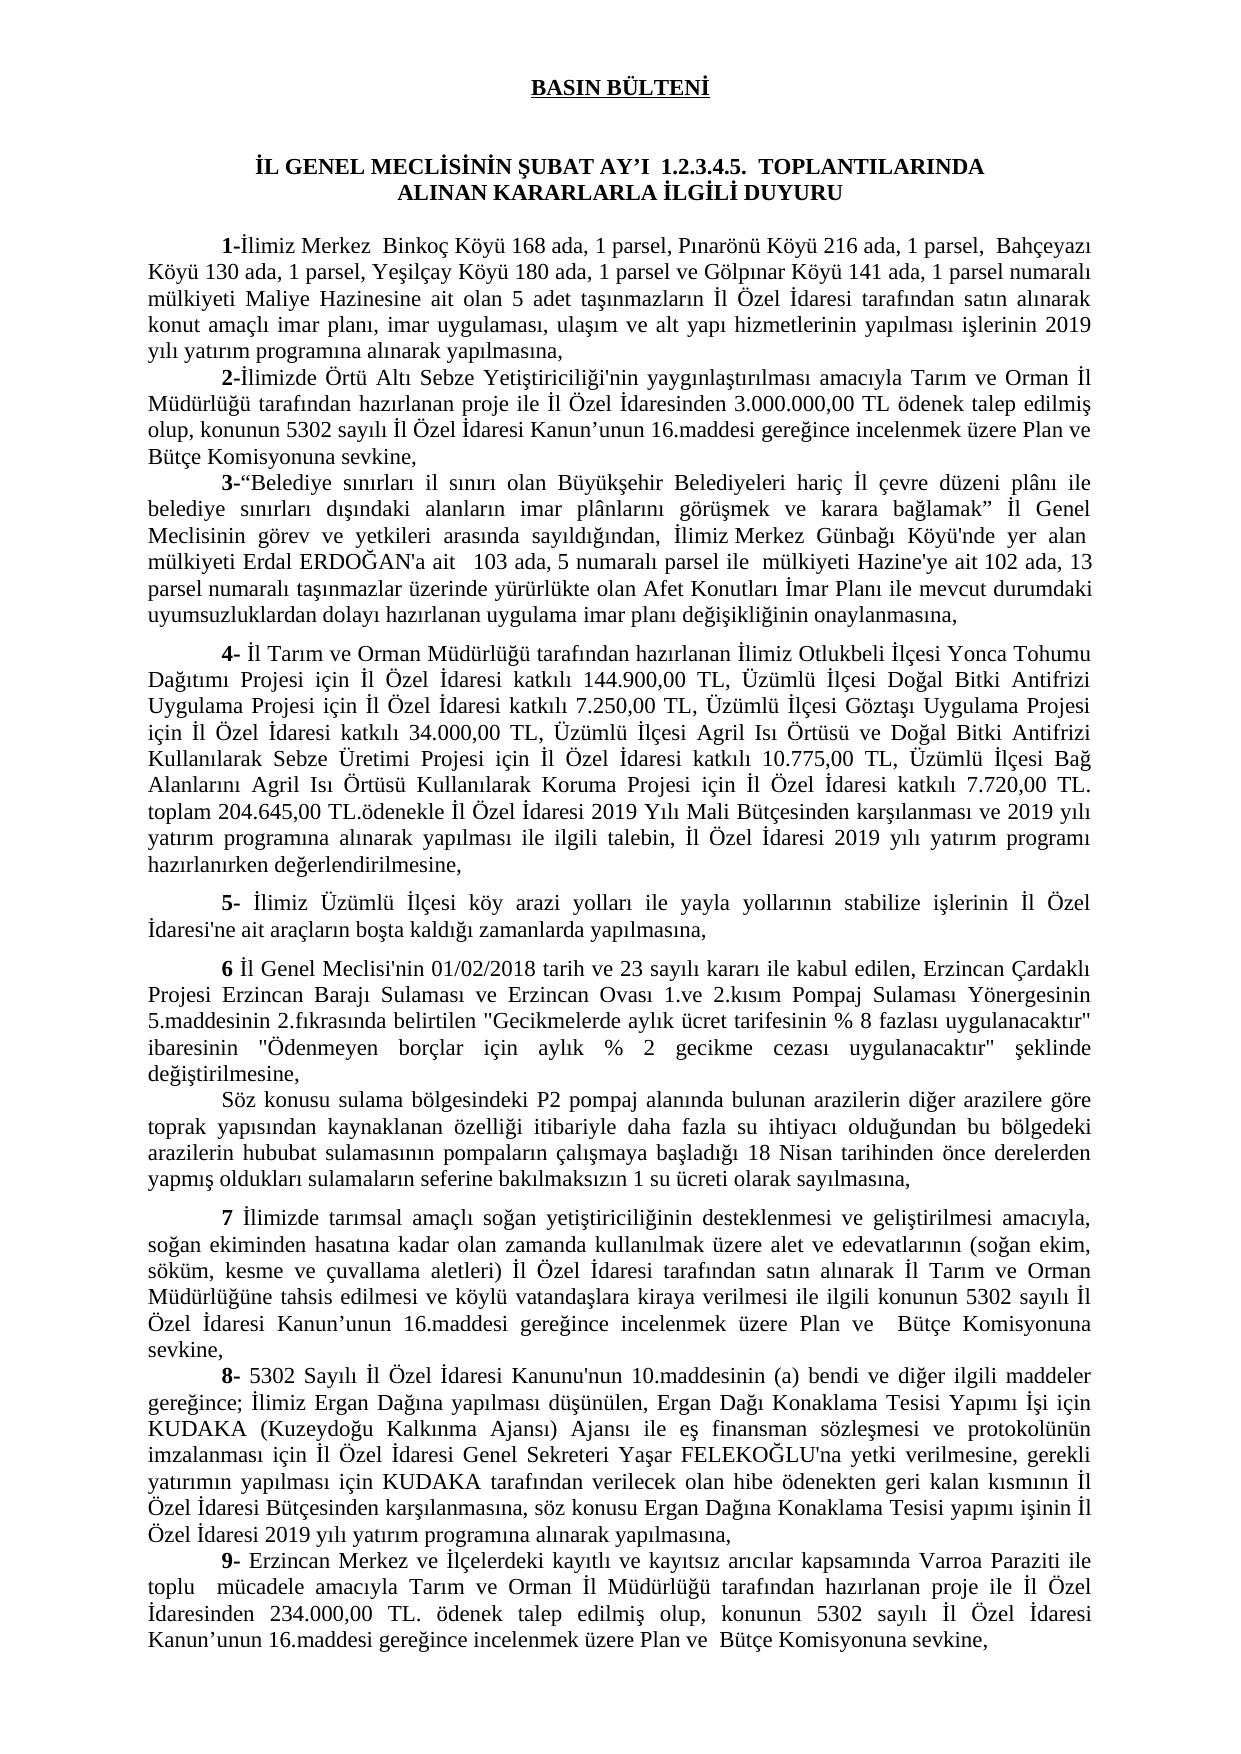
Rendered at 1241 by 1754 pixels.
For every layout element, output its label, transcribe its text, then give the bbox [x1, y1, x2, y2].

text Söz konusu sulama bölgesindeki P2 pompaj alanında bulunan arazilerin diğer arazilere göre toprak yapısından kaynaklanan özelliği itibariyle daha fazla su ihtiyacı olduğundan bu bölgedeki arazilerin hububat sulamasının pompaların çalışmaya başladığı 18 Nisan tarihinden önce derelerden yapmış oldukları sulamaların seferine bakılmaksızın 1 su ücreti olarak sayılmasına, [148, 1086, 1093, 1192]
text BASIN BÜLTENİ [148, 74, 1093, 100]
text ALINAN KARARLARLA İLGİLİ DUYURU [148, 179, 1093, 206]
text 7 İlimizde tarımsal amaçlı soğan yetiştiriciliğinin desteklenmesi ve geliştirilmesi amacıyla, soğan ekiminden hasatına kadar olan zamanda kullanılmak üzere alet ve edevatlarının (soğan ekim, söküm, kesme ve çuvallama aletleri) İl Özel İdaresi tarafından satın alınarak İl Tarım ve Orman Müdürlüğüne tahsis edilmesi ve köylü vatandaşlara kiraya verilmesi ile ilgili konunun 5302 sayılı İl Özel İdaresi Kanun’unun 16.maddesi gereğince incelenmek üzere Plan ve Bütçe Komisyonuna sevkine, [148, 1204, 1093, 1362]
text 6 İl Genel Meclisi'nin 01/02/2018 tarih ve 23 sayılı kararı ile kabul edilen, Erzincan Çardaklı Projesi Erzincan Barajı Sulaması ve Erzincan Ovası 1.ve 2.kısım Pompaj Sulaması Yönergesinin 5.maddesinin 2.fıkrasında belirtilen "Gecikmelerde aylık ücret tarifesinin % 8 fazlası uygulanacaktır" ibaresinin "Ödenmeyen borçlar için aylık % 2 gecikme cezası uygulanacaktır" şeklinde değiştirilmesine, [148, 955, 1093, 1086]
text 5- İlimiz Üzümlü İlçesi köy arazi yolları ile yayla yollarının stabilize işlerinin İl Özel İdaresi'ne ait araçların boşta kaldığı zamanlarda yapılmasına, [148, 889, 1093, 942]
text 1-İlimiz Merkez Binkoç Köyü 168 ada, 1 parsel, Pınarönü Köyü 216 ada, 1 parsel, Bahçeyazı Köyü 130 ada, 1 parsel, Yeşilçay Köyü 180 ada, 1 parsel ve Gölpınar Köyü 141 ada, 1 parsel numaralı mülkiyeti Maliye Hazinesine ait olan 5 adet taşınmazların İl Özel İdaresi tarafından satın alınarak konut amaçlı imar planı, imar uygulaması, ulaşım ve alt yapı hizmetlerinin yapılması işlerinin 2019 yılı yatırım programına alınarak yapılmasına, [148, 232, 1093, 364]
text 2-İlimizde Örtü Altı Sebze Yetiştiriciliği'nin yaygınlaştırılması amacıyla Tarım ve Orman İl Müdürlüğü tarafından hazırlanan proje ile İl Özel İdaresinden 3.000.000,00 TL ödenek talep edilmiş olup, konunun 5302 sayılı İl Özel İdaresi Kanun’unun 16.maddesi gereğince incelenmek üzere Plan ve Bütçe Komisyonuna sevkine, [148, 364, 1093, 469]
text 3-“Belediye sınırları il sınırı olan Büyükşehir Belediyeleri hariç İl çevre düzeni plânı ile belediye sınırları dışındaki alanların imar plânlarını görüşmek ve karara bağlamak” İl Genel Meclisinin görev ve yetkileri arasında sayıldığından, İlimiz Merkez Günbağı Köyü'nde yer alan mülkiyeti Erdal ERDOĞAN'a ait 103 ada, 5 numaralı parsel ile mülkiyeti Hazine'ye ait 102 ada, 13 parsel numaralı taşınmazlar üzerinde yürürlükte olan Afet Konutları İmar Planı ile mevcut durumdaki uyumsuzluklardan dolayı hazırlanan uygulama imar planı değişikliğinin onaylanmasına, [148, 469, 1093, 627]
text 8- 5302 Sayılı İl Özel İdaresi Kanunu'nun 10.maddesinin (a) bendi ve diğer ilgili maddeler gereğince; İlimiz Ergan Dağına yapılması düşünülen, Ergan Dağı Konaklama Tesisi Yapımı İşi için KUDAKA (Kuzeydoğu Kalkınma Ajansı) Ajansı ile eş finansman sözleşmesi ve protokolünün imzalanması için İl Özel İdaresi Genel Sekreteri Yaşar FELEKOĞLU'na yetki verilmesine, gerekli yatırımın yapılması için KUDAKA tarafından verilecek olan hibe ödenekten geri kalan kısmının İl Özel İdaresi Bütçesinden karşılanmasına, söz konusu Ergan Dağına Konaklama Tesisi yapımı işinin İl Özel İdaresi 2019 yılı yatırım programına alınarak yapılmasına, [148, 1362, 1093, 1547]
text 9- Erzincan Merkez ve İlçelerdeki kayıtlı ve kayıtsız arıcılar kapsamında Varroa Paraziti ile toplu mücadele amacıyla Tarım ve Orman İl Müdürlüğü tarafından hazırlanan proje ile İl Özel İdaresinden 234.000,00 TL. ödenek talep edilmiş olup, konunun 5302 sayılı İl Özel İdaresi Kanun’unun 16.maddesi gereğince incelenmek üzere Plan ve Bütçe Komisyonuna sevkine, [148, 1547, 1093, 1652]
text İL GENEL MECLİSİNİN ŞUBAT AY’I 1.2.3.4.5. TOPLANTILARINDA [148, 153, 1093, 179]
text 4- İl Tarım ve Orman Müdürlüğü tarafından hazırlanan İlimiz Otlukbeli İlçesi Yonca Tohumu Dağıtımı Projesi için İl Özel İdaresi katkılı 144.900,00 TL, Üzümlü İlçesi Doğal Bitki Antifrizi Uygulama Projesi için İl Özel İdaresi katkılı 7.250,00 TL, Üzümlü İlçesi Göztaşı Uygulama Projesi için İl Özel İdaresi katkılı 34.000,00 TL, Üzümlü İlçesi Agril Isı Örtüsü ve Doğal Bitki Antifrizi Kullanılarak Sebze Üretimi Projesi için İl Özel İdaresi katkılı 10.775,00 TL, Üzümlü İlçesi Bağ Alanlarını Agril Isı Örtüsü Kullanılarak Koruma Projesi için İl Özel İdaresi katkılı 7.720,00 TL. toplam 204.645,00 TL.ödenekle İl Özel İdaresi 2019 Yılı Mali Bütçesinden karşılanması ve 2019 yılı yatırım programına alınarak yapılması ile ilgili talebin, İl Özel İdaresi 2019 yılı yatırım programı hazırlanırken değerlendirilmesine, [148, 640, 1093, 877]
